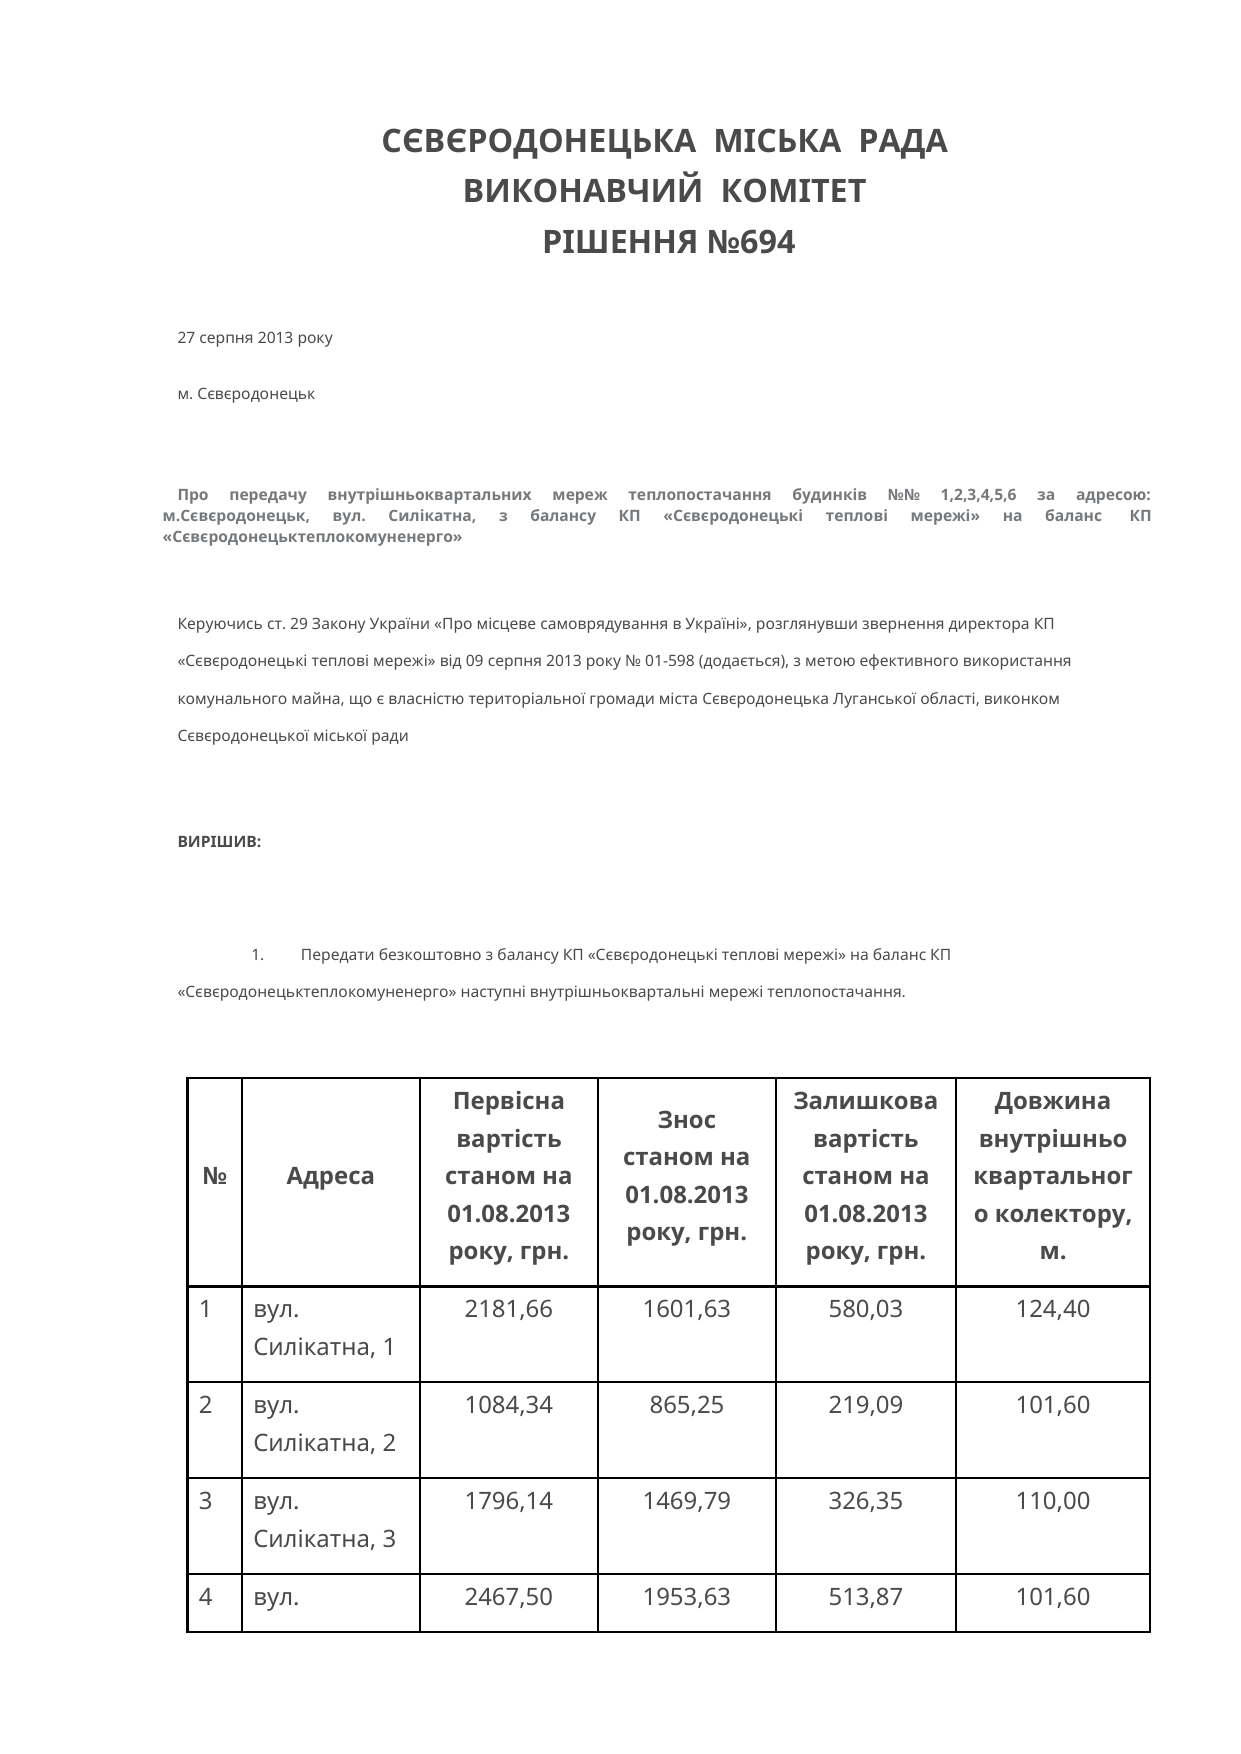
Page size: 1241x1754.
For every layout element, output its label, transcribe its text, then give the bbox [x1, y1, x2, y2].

table_cell 580,03 [777, 1288, 955, 1381]
text Керуючись ст. 29 Закону України «Про місцеве самоврядування в Україні», розглянувши звернення директора КП «Сєвєродонецькі теплові мережі» від 09 серпня 2013 року № 01-598 (додається), з метою ефективного використання комунального майна, що є власністю територіальної громади міста Сєвєродонецька Луганської області, виконком Сєвєродонецької міської ради [177, 596, 1152, 746]
text 27 серпня 2013 року [177, 310, 1152, 348]
table_cell вул. Силікатна, 4 [243, 1575, 419, 1631]
table_cell 1469,79 [599, 1479, 775, 1573]
table_cell 1084,34 [421, 1383, 597, 1477]
table_cell 124,40 [957, 1288, 1149, 1381]
table_header Первісна вартість станом на 01.08.2013 року, грн. [421, 1079, 597, 1285]
text 1. Передати безкоштовно з балансу КП «Сєвєродонецькі теплові мережі» на баланс КП «Сєвєродонецьктеплокомуненерго» наступні внутрішньоквартальні мережі теплопостачання. [177, 927, 1152, 1002]
table_cell 865,25 [599, 1383, 775, 1477]
table_cell 2467,50 [421, 1575, 597, 1631]
table_cell 326,35 [777, 1479, 955, 1573]
text Про передачу внутрішньоквартальних мереж теплопостачання будинків №№ 1,2,3,4,5,6 за адресою: м.Сєвєродонецьк, вул. Силікатна, з балансу КП «Сєвєродонецькі теплові мережі» на баланс КП «Сєвєродонецьктеплокомуненерго» [162, 483, 1152, 547]
table_header № [189, 1079, 241, 1285]
text ВИРІШИВ: [177, 814, 1152, 852]
text ВИКОНАВЧИЙ КОМІТЕТ [177, 168, 1152, 212]
table_header Довжина внутрішньо квартального колектору, м. [957, 1079, 1149, 1285]
table_cell 2 [189, 1383, 241, 1477]
table_cell 1796,14 [421, 1479, 597, 1573]
table_cell 101,60 [957, 1383, 1149, 1477]
text РІШЕННЯ №694 [177, 218, 1152, 262]
table_header Адреса [243, 1079, 419, 1285]
table_cell 2181,66 [421, 1288, 597, 1381]
table_cell вул. Силікатна, 3 [243, 1479, 419, 1573]
table_cell вул. Силікатна, 1 [243, 1288, 419, 1381]
text м. Сєвєродонецьк [177, 367, 1152, 404]
table_cell 4 [189, 1575, 241, 1631]
table_cell вул. Силікатна, 2 [243, 1383, 419, 1477]
text СЄВЄРОДОНЕЦЬКА МІСЬКА РАДА [177, 118, 1152, 162]
table_cell 1953,63 [599, 1575, 775, 1631]
table_cell 1601,63 [599, 1288, 775, 1381]
table_cell 1 [189, 1288, 241, 1381]
table_cell 101,60 [957, 1575, 1149, 1631]
table_cell 219,09 [777, 1383, 955, 1477]
table_header Залишкова вартість станом на 01.08.2013 року, грн. [777, 1079, 955, 1285]
table_cell 3 [189, 1479, 241, 1573]
table_header Знос станом на 01.08.2013 року, грн. [599, 1079, 775, 1285]
table_cell 513,87 [777, 1575, 955, 1631]
table_cell 110,00 [957, 1479, 1149, 1573]
